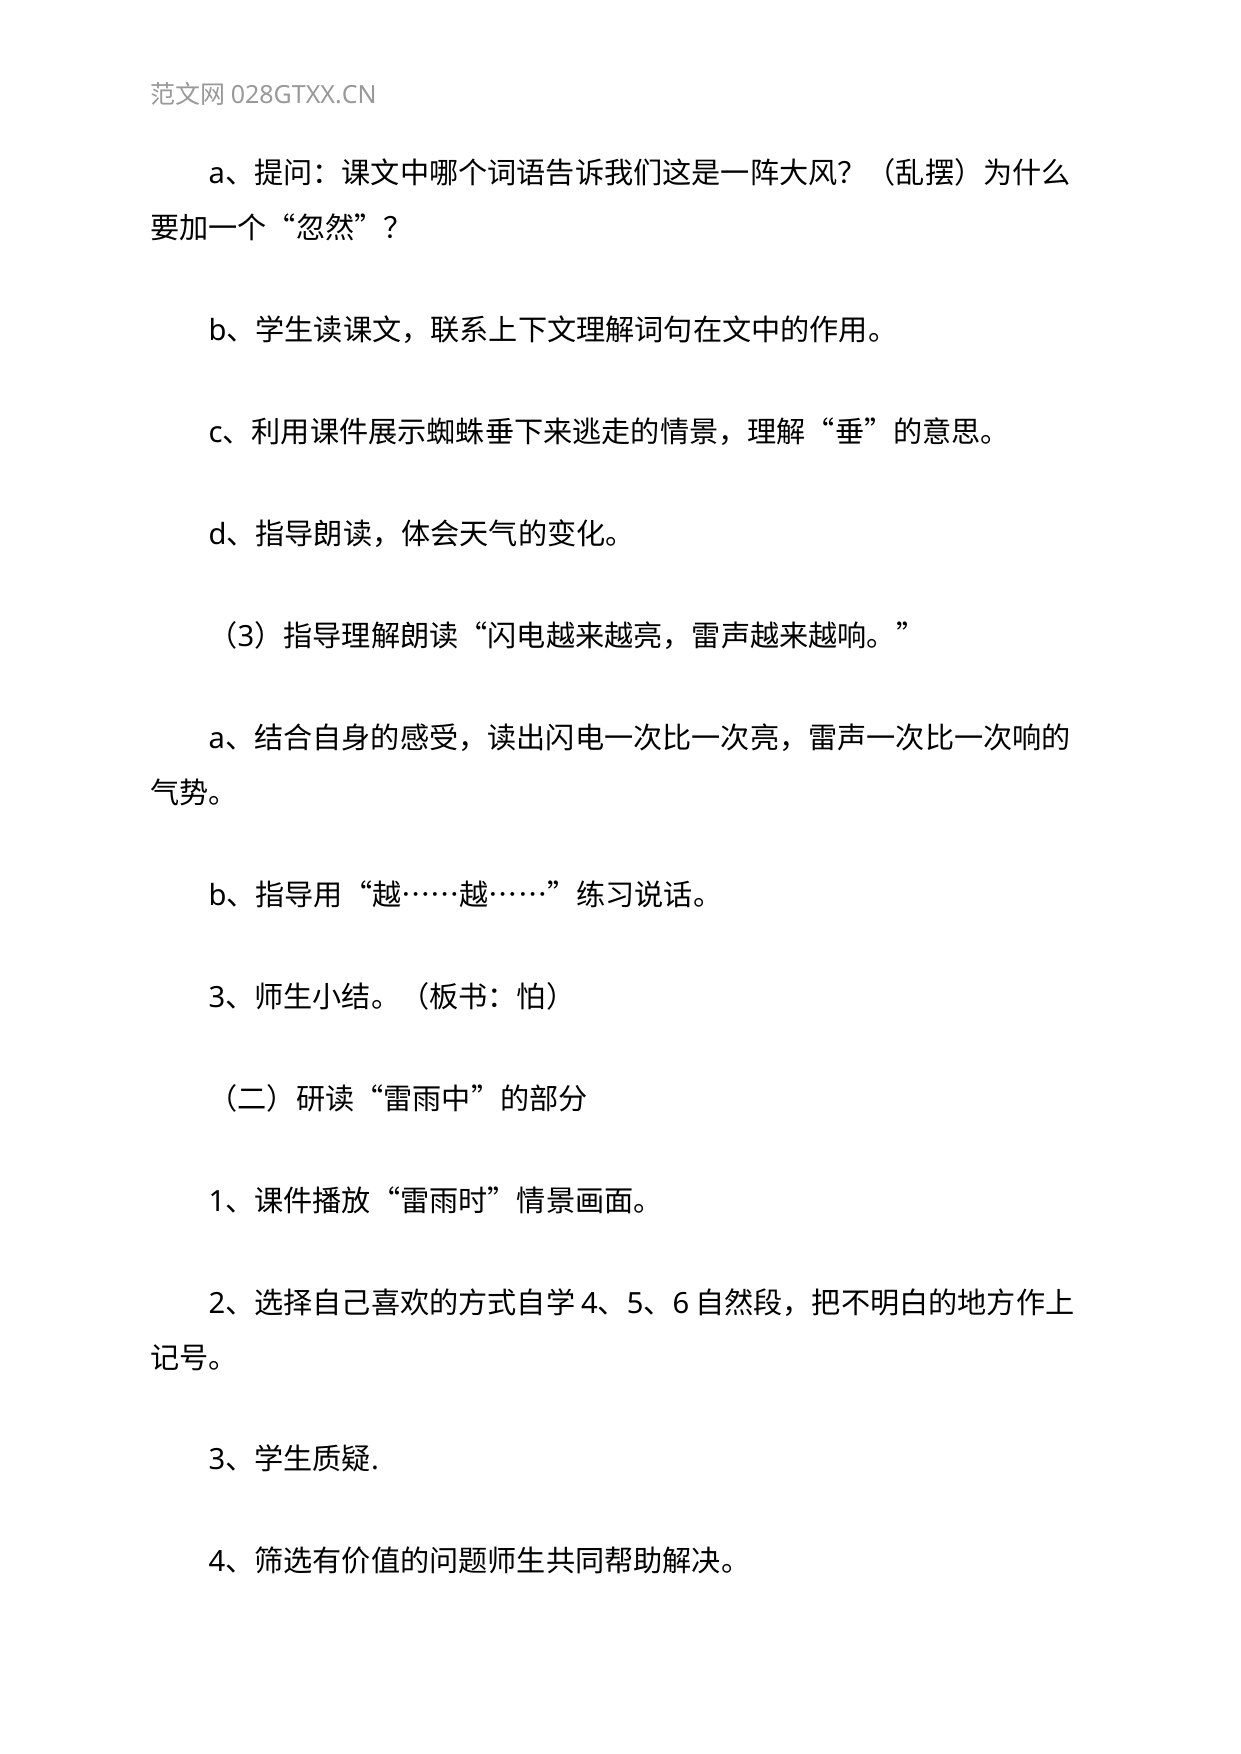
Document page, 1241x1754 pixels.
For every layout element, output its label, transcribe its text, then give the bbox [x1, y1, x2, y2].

text 4、筛选有价值的问题师生共同帮助解决。 [150, 1538, 1090, 1580]
text c、利用课件展示蜘蛛垂下来逃走的情景，理解“垂”的意思。 [150, 409, 1090, 451]
text 3、学生质疑. [150, 1436, 1090, 1478]
text d、指导朗读，体会天气的变化。 [150, 511, 1090, 553]
text b、学生读课文，联系上下文理解词句在文中的作用。 [150, 307, 1090, 349]
text 1、课件播放“雷雨时”情景画面。 [150, 1177, 1090, 1219]
text 2、选择自己喜欢的方式自学4、5、6自然段，把不明白的地方作上记号。 [150, 1279, 1090, 1376]
text a、提问：课文中哪个词语告诉我们这是一阵大风？（乱摆）为什么要加一个“忽然”？ [150, 150, 1090, 247]
text a、结合自身的感受，读出闪电一次比一次亮，雷声一次比一次响的气势。 [150, 715, 1090, 812]
text （3）指导理解朗读“闪电越来越亮，雷声越来越响。” [150, 613, 1090, 655]
text 3、师生小结。（板书：怕） [150, 973, 1090, 1016]
text b、指导用“越……越……”练习说话。 [150, 871, 1090, 914]
text （二）研读“雷雨中”的部分 [150, 1075, 1090, 1118]
